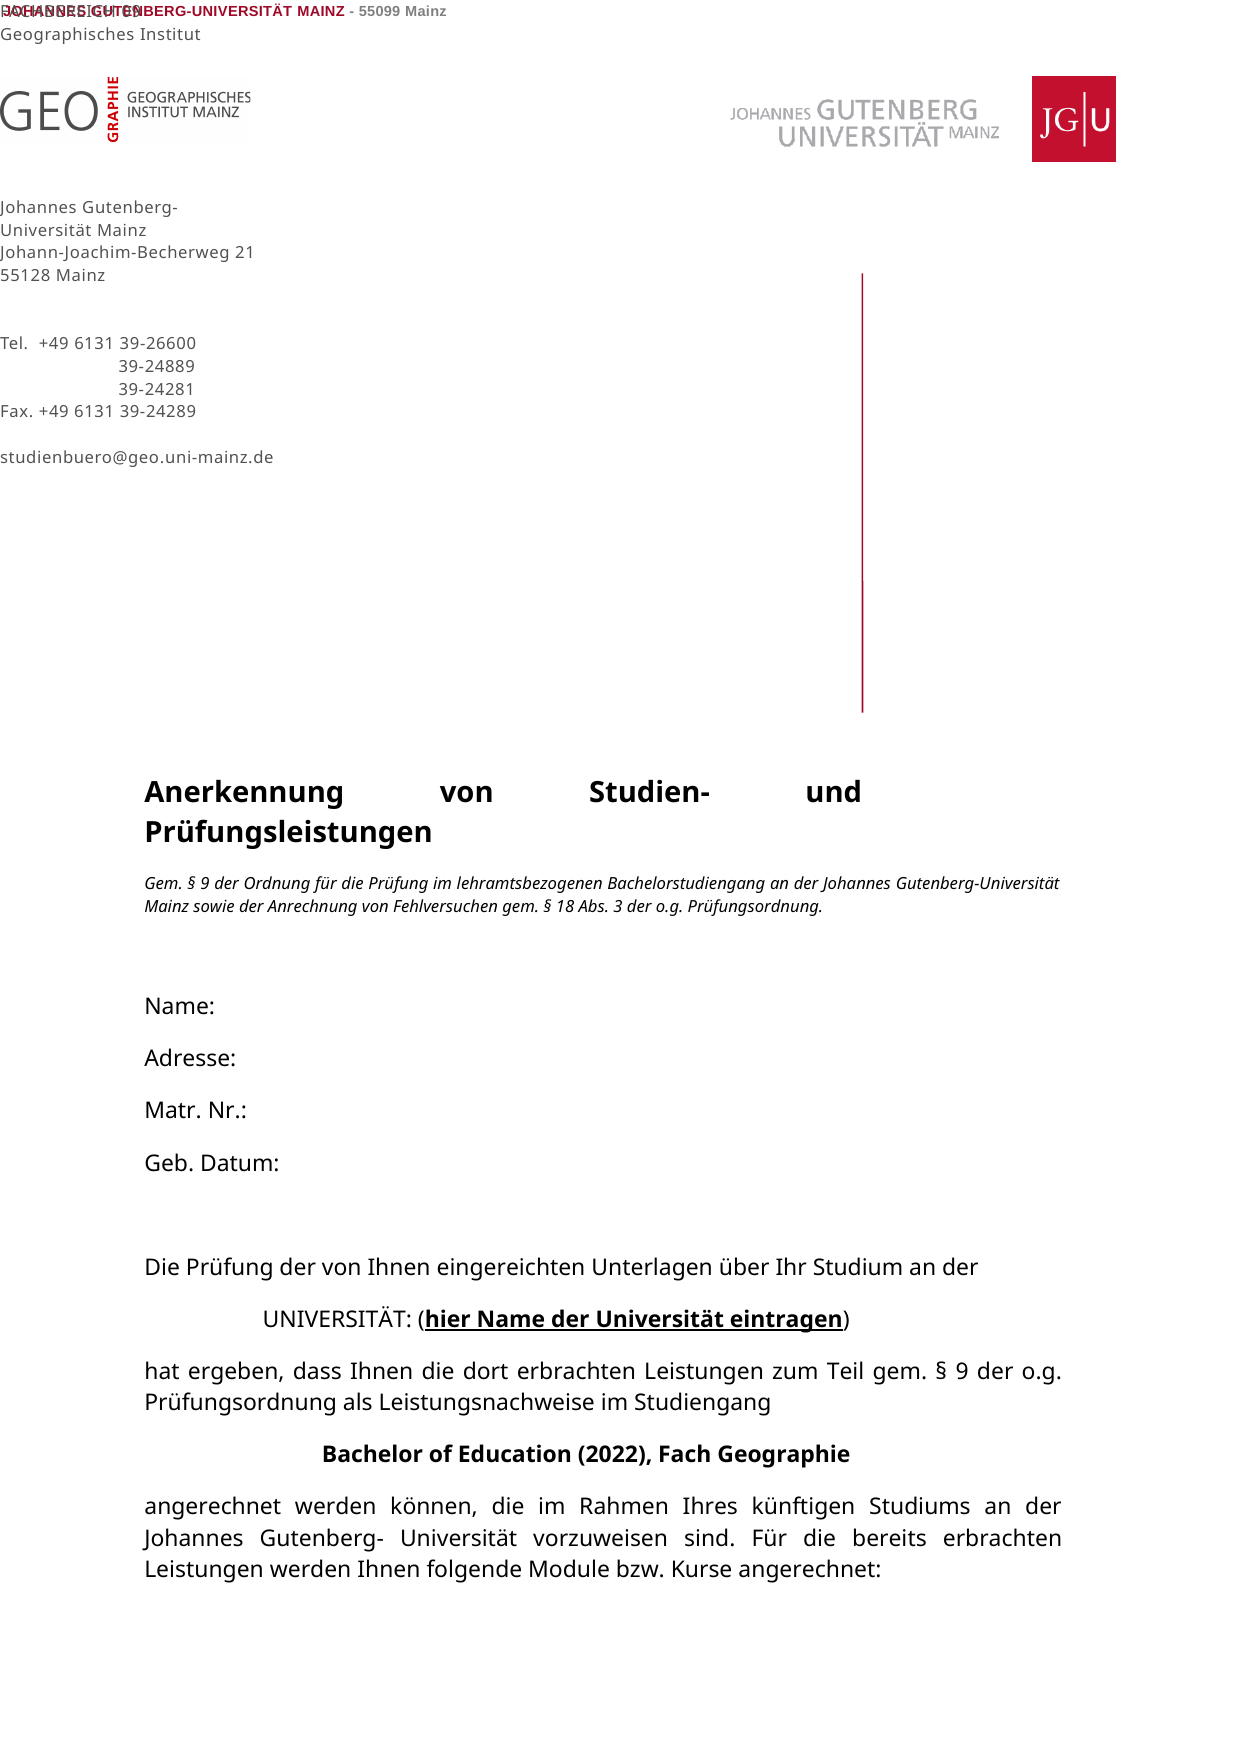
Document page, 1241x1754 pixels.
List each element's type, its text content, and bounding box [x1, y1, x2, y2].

text Name: [144, 990, 1063, 1022]
text Geb. Datum: [144, 1147, 1063, 1178]
text Bachelor of Education (2022), Fach Geographie [292, 1438, 1063, 1469]
text Gem. § 9 der Ordnung für die Prüfung im lehramtsbezogenen Bachelorstudiengang an der Johannes Gutenberg-Universität Mainz sowie der Anrechnung von Fehlversuchen gem. § 18 Abs. 3 der o.g. Prüfungsordnung. [144, 872, 1063, 917]
text Die Prüfung der von Ihnen eingereichten Unterlagen über Ihr Studium an der [144, 1251, 1063, 1282]
text Matr. Nr.: [144, 1094, 1063, 1126]
text Anerkennung von Studien- und Prüfungsleistungen [144, 772, 1063, 851]
text UNIVERSITÄT: (hier Name der Universität eintragen) [233, 1303, 1063, 1334]
text Adresse: [144, 1042, 1063, 1074]
text hat ergeben, dass Ihnen die dort erbrachten Leistungen zum Teil gem. § 9 der o.g. Prüfungsordnung als Leistungsnachweise im Studiengang [144, 1355, 1063, 1417]
picture [0, 77, 251, 142]
text angerechnet werden können, die im Rahmen Ihres künftigen Studiums an der Johannes Gutenberg- Universität vorzuweisen sind. Für die bereits erbrachten Leistungen werden Ihnen folgende Module bzw. Kurse angerechnet: [144, 1490, 1063, 1584]
